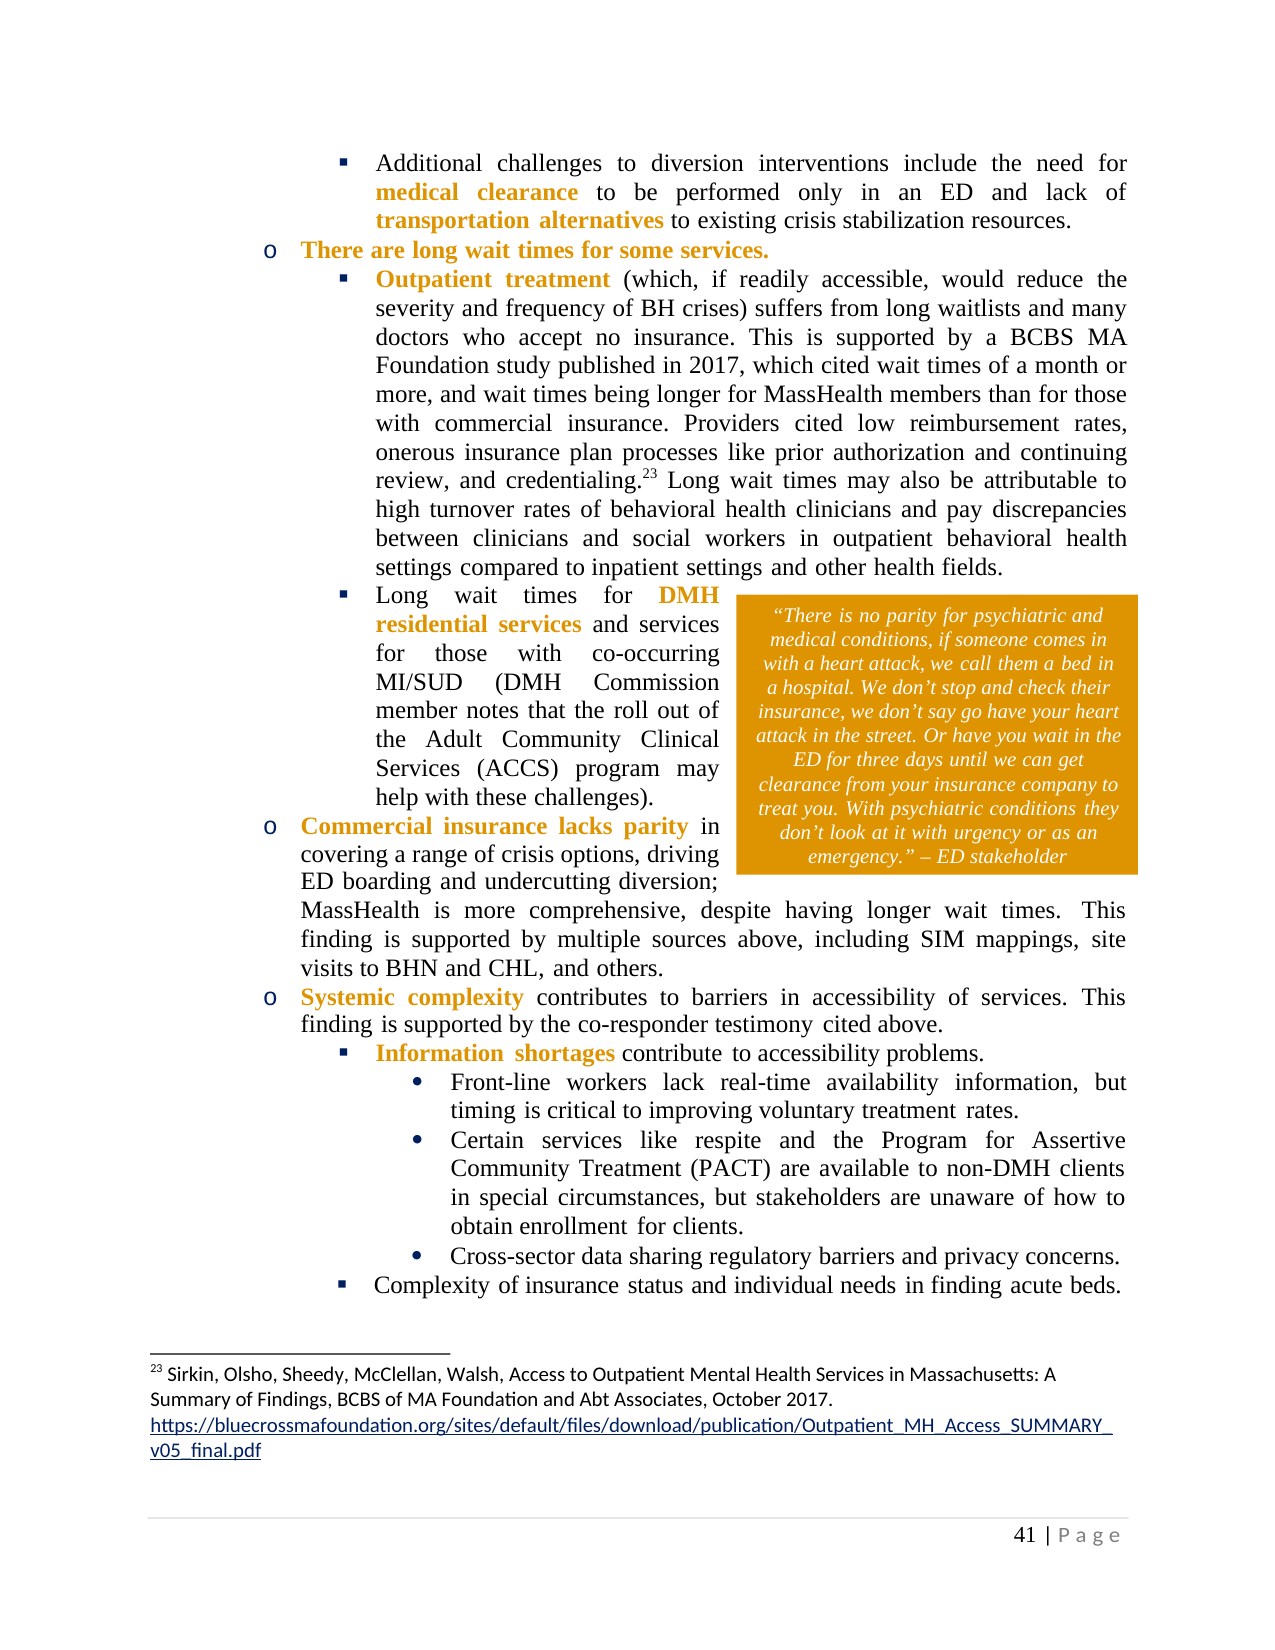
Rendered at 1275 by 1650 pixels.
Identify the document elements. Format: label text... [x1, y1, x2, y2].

list Certain services like respite and the Program for Assertive Community Treatment (PACT) are available to non-DMH clients in special circumstances, but stakeholders are unaware of how to obtain enrollment for clients. [413, 1125, 1126, 1240]
list Cross-sector data sharing regulatory barriers and privacy concerns. [137, 1241, 1120, 1271]
subtitle There are long wait times for some services. [263, 234, 1150, 264]
list Systemic complexity contributes to barriers in accessibility of services. This finding is supported by the co-responder testimony cited above. [263, 983, 1126, 1038]
list Complexity of insurance status and individual needs in finding acute beds. [137, 1271, 1121, 1299]
list Front-line workers lack real-time availability information, but timing is critical to improving voluntary treatment rates. [413, 1069, 1127, 1124]
text 23 Sirkin, Olsho, Sheedy, McClellan, Walsh, Access to Outpatient Mental Health Services in Massachusetts: A Summary of Findings, BCBS of MA Foundation and Abt Associates, October 2017. https://bluecrossmafoundation.org/sites/default/files/download/publication/Outpatient_MH_Access_SUMMARY_ v05_final.pdf [150, 1361, 1129, 1463]
list Commercial insurance lacks parity in covering a range of crisis options, driving ED boarding and undercutting diversion; [263, 810, 720, 895]
list Additional challenges to diversion interventions include the need for medical clearance to be performed only in an ED and lack of transportation alternatives to existing crisis stabilization resources. [338, 148, 1127, 234]
list Long wait times for DMH residential services and services for those with co-occurring MI/SUD (DMH Commission member notes that the roll out of the Adult Community Clinical Services (ACCS) program may help with these challenges). [338, 580, 719, 810]
text MassHealth is more comprehensive, despite having longer wait times. This finding is supported by multiple sources above, including SIM mappings, site visits to BHN and CHL, and others. [300, 895, 1126, 981]
list Outpatient treatment (which, if readily accessible, would reduce the severity and frequency of BH crises) suffers from long waitlists and many doctors who accept no insurance. This is supported by a BCBS MA Foundation study published in 2017, which cited wait times of a month or more, and wait times being longer for MassHealth members than for those with commercial insurance. Providers cited low reimbursement rates, onerous insurance plan processes like prior authorization and continuing review, and credentialing.23 Long wait times may also be attributable to high turnover rates of behavioral health clinicians and pay discrepancies between clinicians and social workers in outpatient behavioral health settings compared to inpatient settings and other health fields. [338, 264, 1127, 580]
list Information shortages contribute to accessibility problems. [338, 1038, 1150, 1067]
